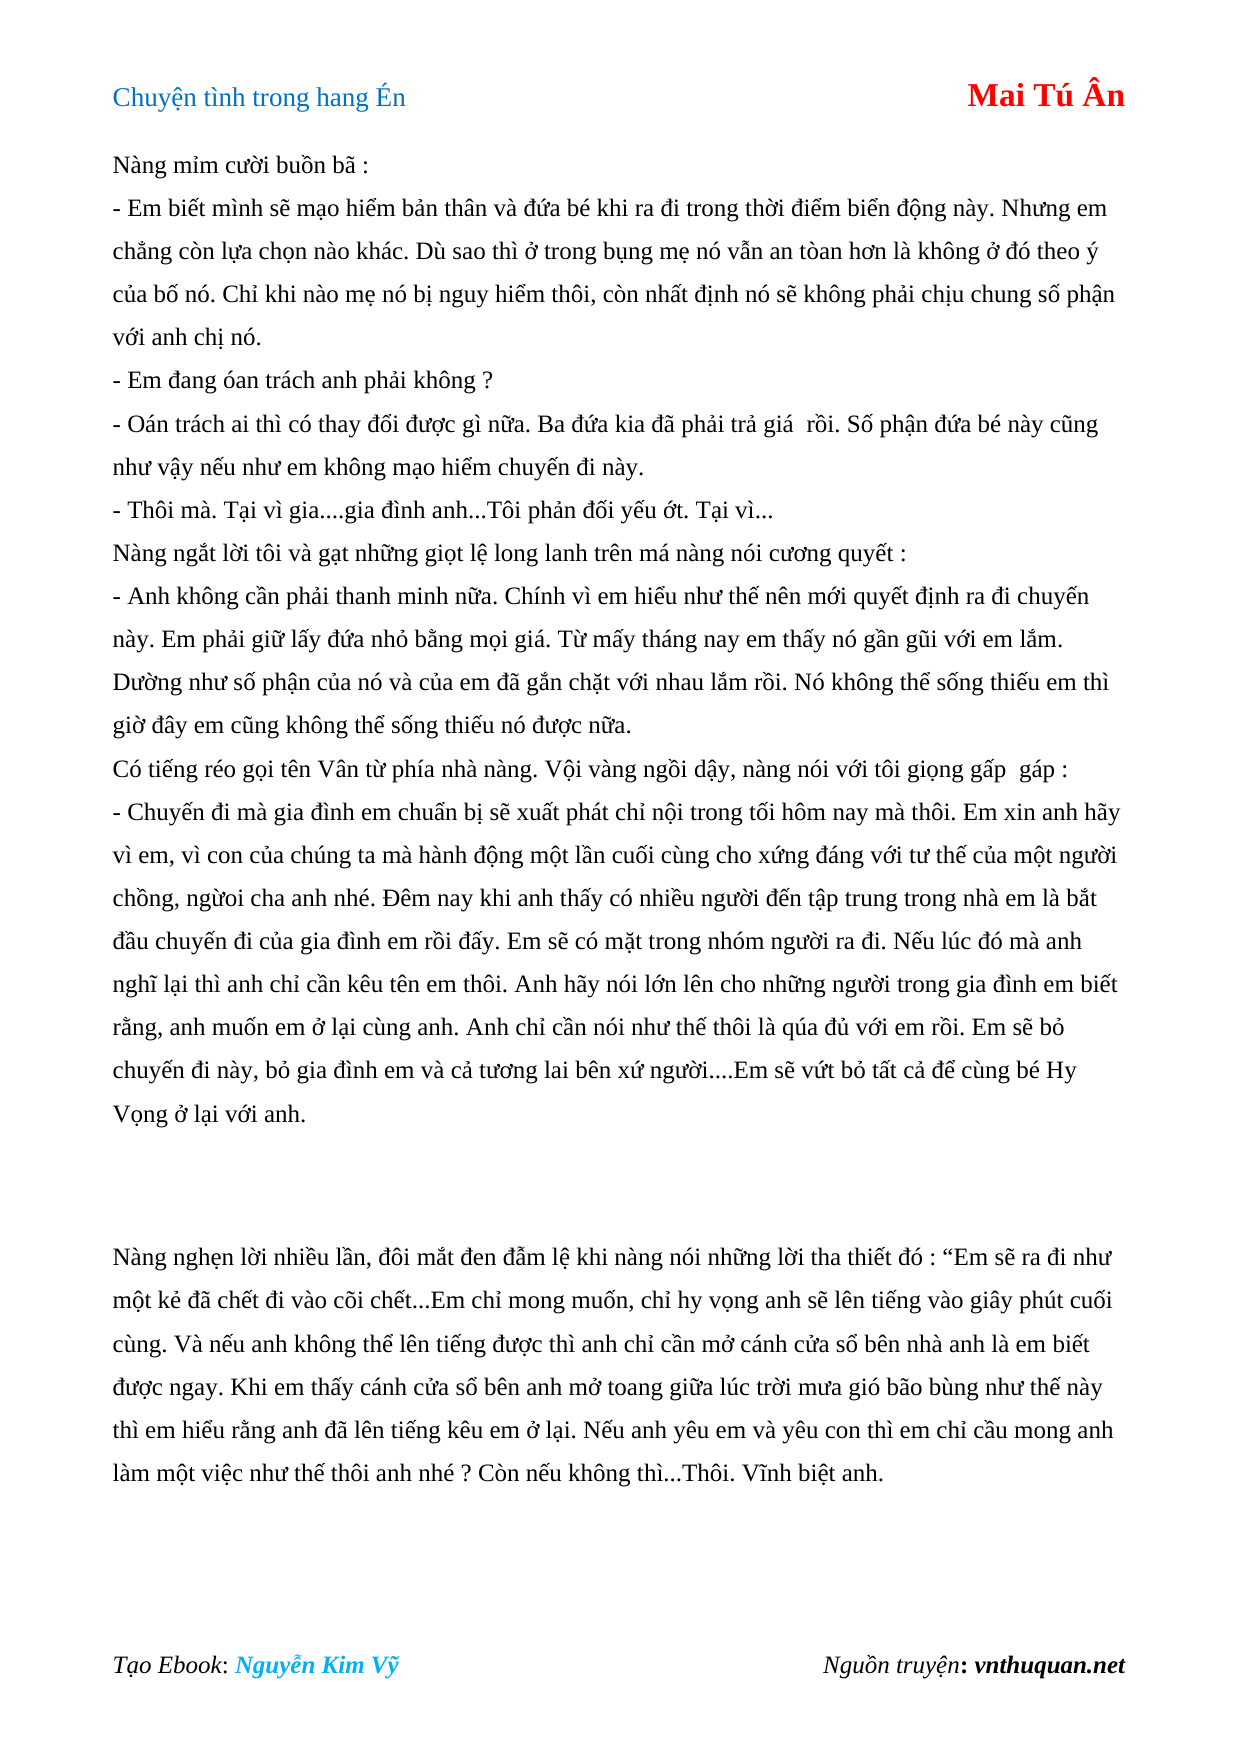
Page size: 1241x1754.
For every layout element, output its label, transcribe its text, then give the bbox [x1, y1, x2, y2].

text Nàng nghẹn lời nhiều lần, đôi mắt đen đẫm lệ khi nàng nói những lời tha thiết đó : “Em sẽ ra đi như một kẻ đã chết đi vào cõi chết...Em chỉ mong muốn, chỉ hy vọng anh sẽ lên tiếng vào giây phút cuối cùng. Và nếu anh không thể lên tiếng được thì anh chỉ cần mở cánh cửa sổ bên nhà anh là em biết được ngay. Khi em thấy cánh cửa sổ bên anh mở toang giữa lúc trời mưa gió bão bùng như thế này thì em hiểu rằng anh đã lên tiếng kêu em ở lại. Nếu anh yêu em và yêu con thì em chỉ cầu mong anh làm một việc như thế thôi anh nhé ? Còn nếu không thì...Thôi. Vĩnh biệt anh. [112, 1199, 1128, 1487]
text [112, 150, 1128, 1127]
